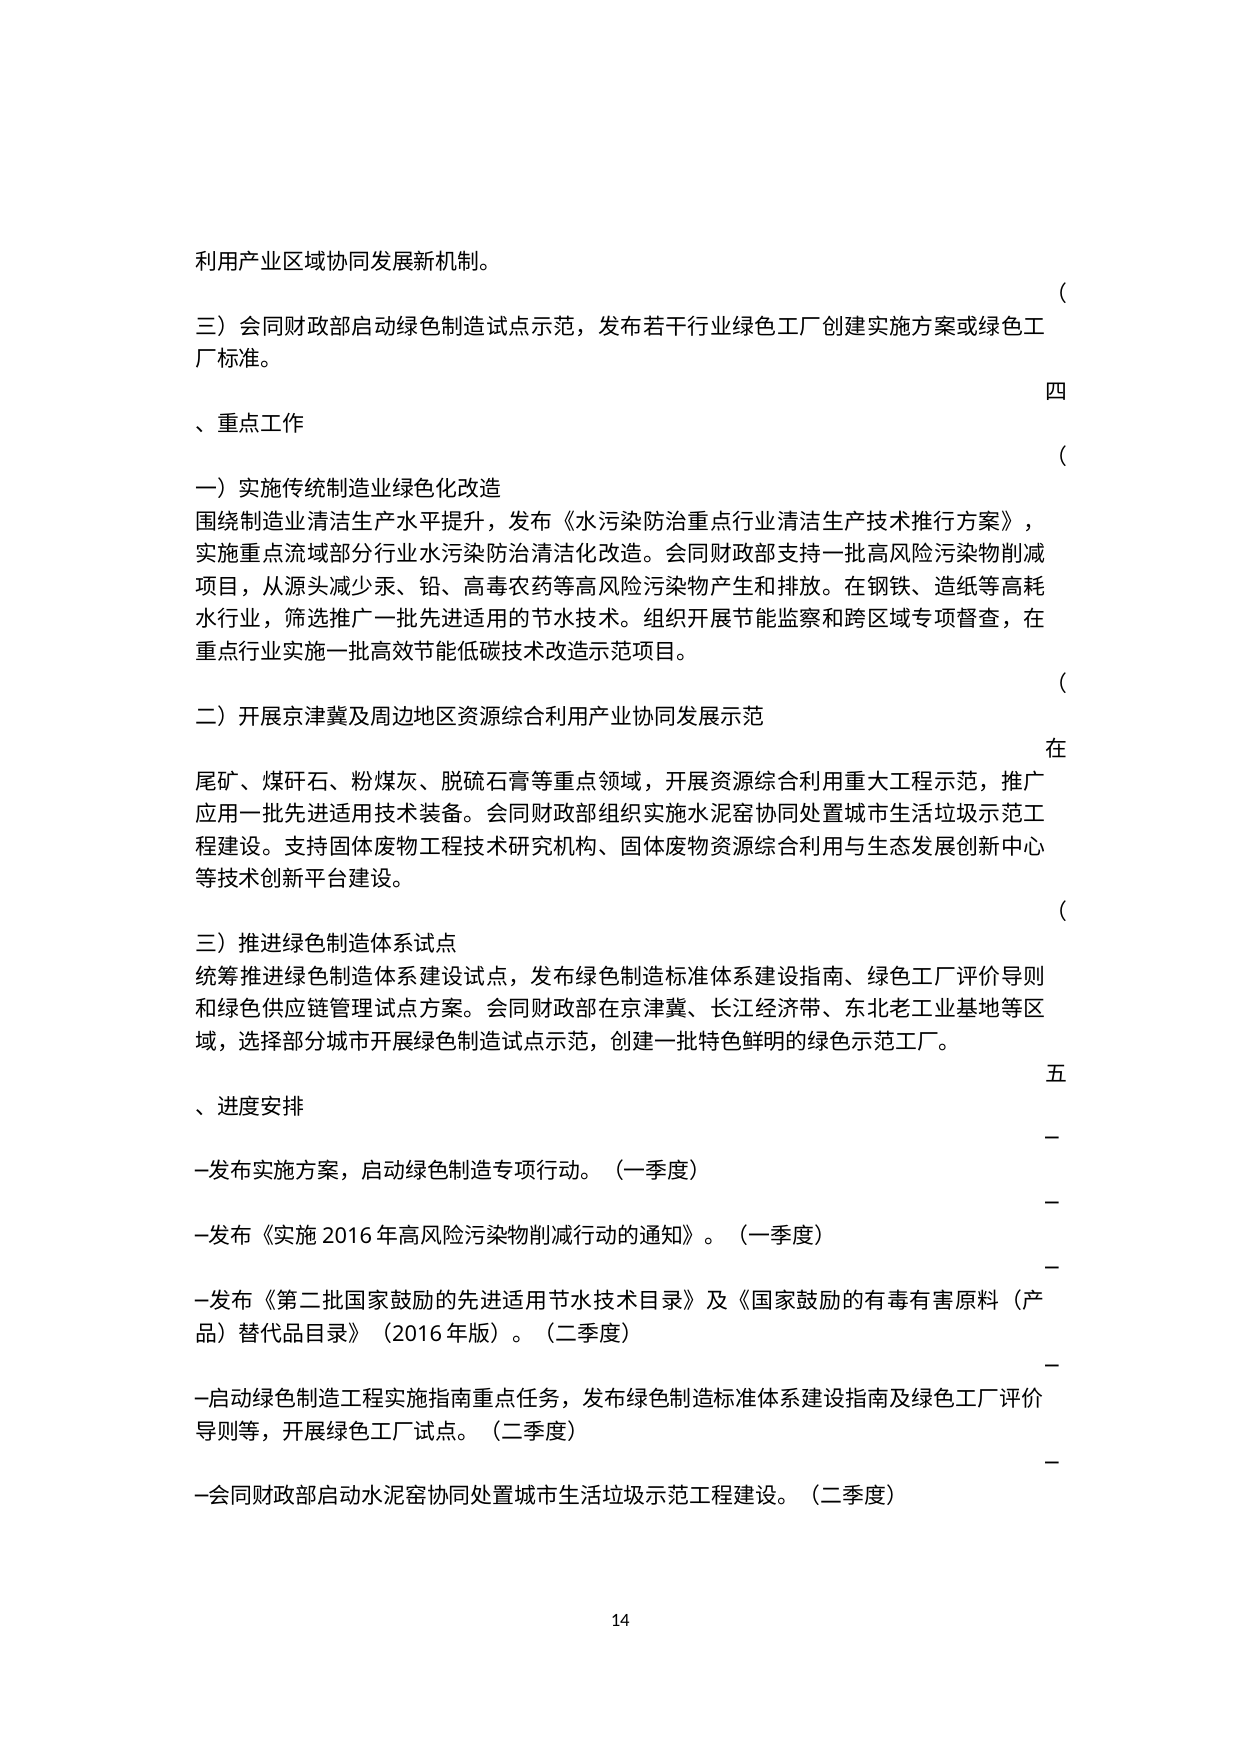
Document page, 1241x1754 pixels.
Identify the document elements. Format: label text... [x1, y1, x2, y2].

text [195, 243, 1045, 276]
text （三）推进绿色制造体系试点 统筹推进绿色制造体系建设试点，发布绿色制造标准体系建设指南、绿色工厂评价导则和绿色供应链管理试点方案。会同财政部在京津冀、长江经济带、东北老工业基地等区域，选择部分城市开展绿色制造试点示范，创建一批特色鲜明的绿色示范工厂。 [195, 893, 1045, 1056]
text （二）开展京津冀及周边地区资源综合利用产业协同发展示范 [195, 666, 1045, 731]
text ──启动绿色制造工程实施指南重点任务，发布绿色制造标准体系建设指南及绿色工厂评价导则等，开展绿色工厂试点。（二季度） [195, 1348, 1045, 1446]
text ──发布实施方案，启动绿色制造专项行动。（一季度） [195, 1121, 1045, 1186]
text 四、重点工作 [195, 373, 1045, 438]
text （一）实施传统制造业绿色化改造 围绕制造业清洁生产水平提升，发布《水污染防治重点行业清洁生产技术推行方案》，实施重点流域部分行业水污染防治清洁化改造。会同财政部支持一批高风险污染物削减项目，从源头减少汞、铅、高毒农药等高风险污染物产生和排放。在钢铁、造纸等高耗水行业，筛选推广一批先进适用的节水技术。组织开展节能监察和跨区域专项督查，在重点行业实施一批高效节能低碳技术改造示范项目。 [195, 438, 1045, 666]
text 五、进度安排 [195, 1056, 1045, 1121]
text ──会同财政部启动水泥窑协同处置城市生活垃圾示范工程建设。（二季度） [195, 1446, 1045, 1511]
text ──发布《实施2016年高风险污染物削减行动的通知》。（一季度） [195, 1186, 1045, 1251]
text （三）会同财政部启动绿色制造试点示范，发布若干行业绿色工厂创建实施方案或绿色工厂标准。 [195, 276, 1045, 373]
text ──发布《第二批国家鼓励的先进适用节水技术目录》及《国家鼓励的有毒有害原料（产品）替代品目录》（2016年版）。（二季度） [195, 1251, 1045, 1348]
text 在尾矿、煤矸石、粉煤灰、脱硫石膏等重点领域，开展资源综合利用重大工程示范，推广应用一批先进适用技术装备。会同财政部组织实施水泥窑协同处置城市生活垃圾示范工程建设。支持固体废物工程技术研究机构、固体废物资源综合利用与生态发展创新中心等技术创新平台建设。 [195, 731, 1045, 893]
